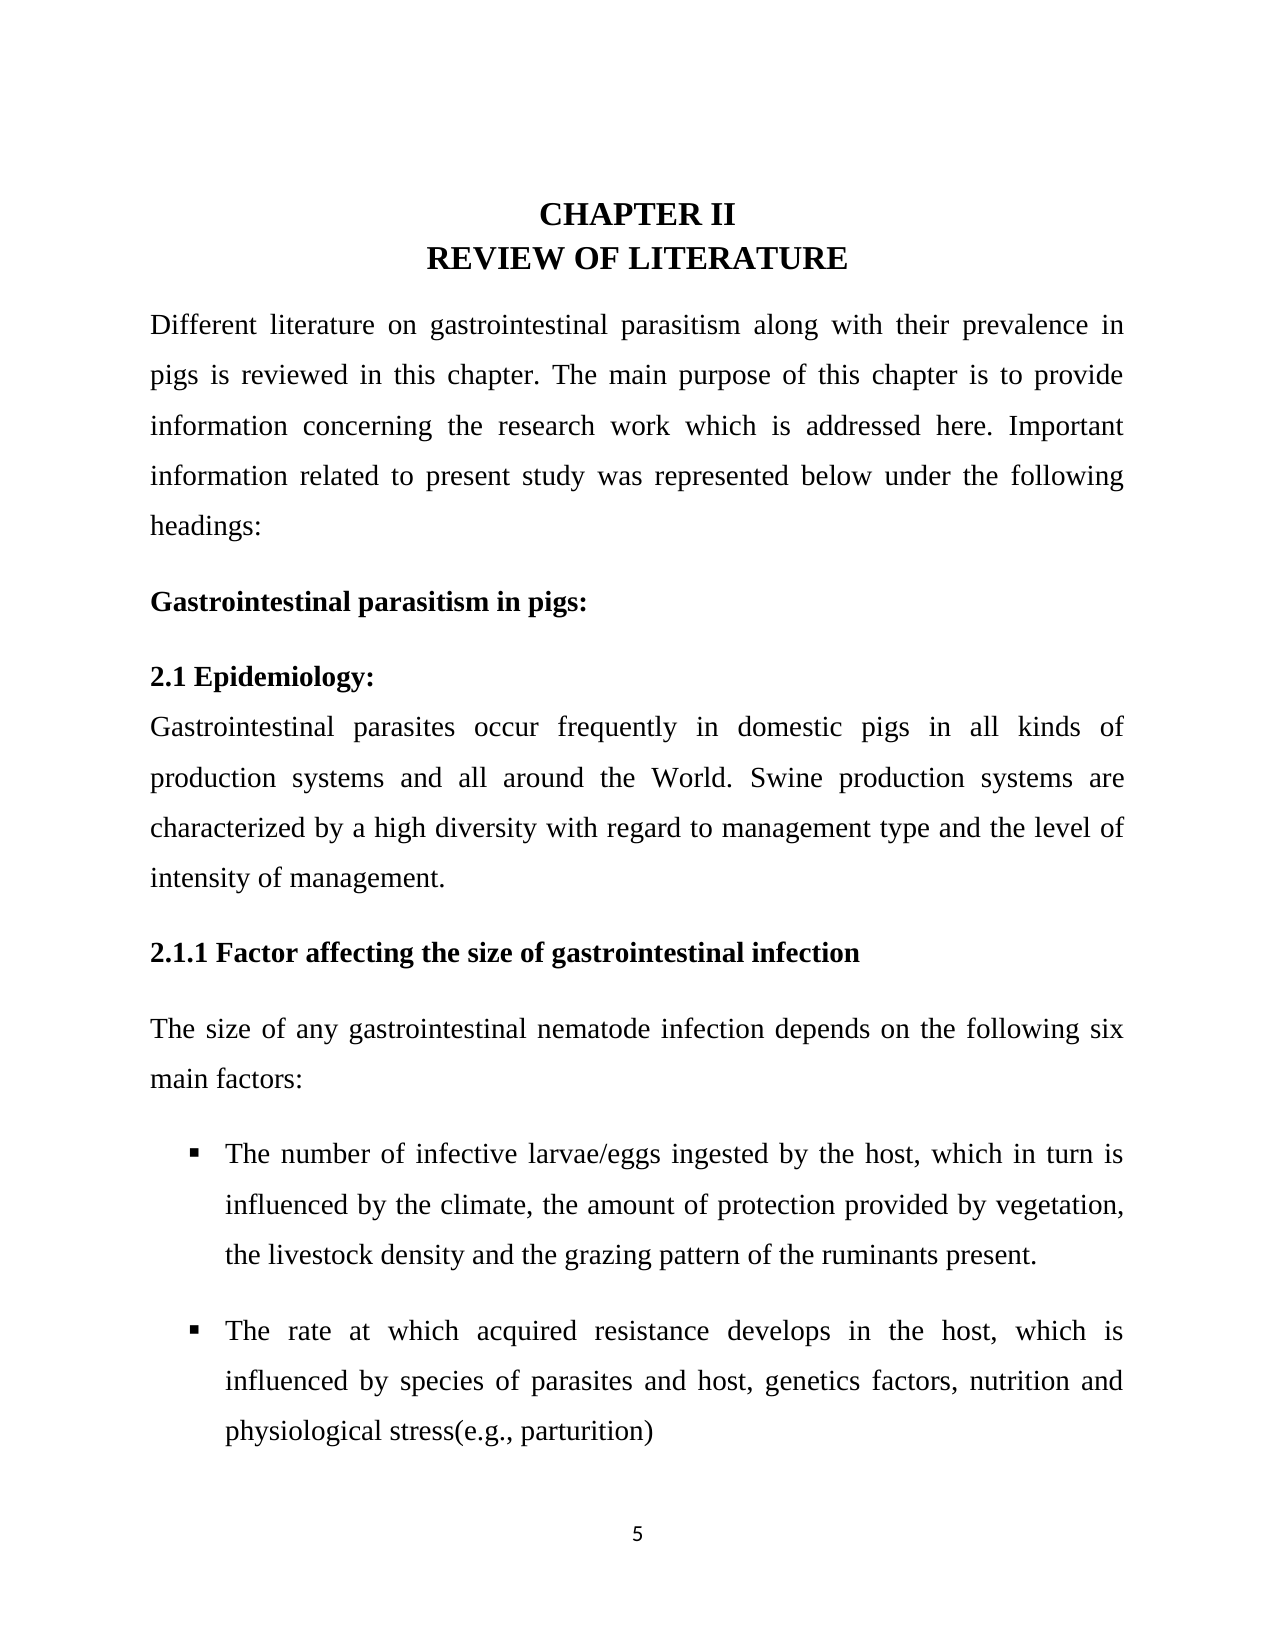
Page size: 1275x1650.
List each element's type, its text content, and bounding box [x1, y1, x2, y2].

text 2.1.1 Factor affecting the size of gastrointestinal infection [150, 936, 1125, 969]
list The number of infective larvae/eggs ingested by the host, which in turn is influenced by the climate, the amount of protection provided by vegetation, the livestock density and the grazing pattern of the ruminants present. [187, 1137, 1125, 1271]
text Gastrointestinal parasites occur frequently in domestic pigs in all kinds of production systems and all around the World. Swine production systems are characterized by a high diversity with regard to management type and the level of intensity of management. [150, 709, 1125, 894]
text Review of Literature [150, 238, 1125, 276]
text Chapter II [150, 194, 1125, 232]
list The rate at which acquired resistance develops in the host, which is influenced by species of parasites and host, genetics factors, nutrition and physiological stress(e.g., parturition) [187, 1313, 1125, 1447]
text The size of any gastrointestinal nematode infection depends on the following six main factors: [150, 1011, 1125, 1095]
text 2.1 Epidemiology: [150, 659, 1125, 693]
text Different literature on gastrointestinal parasitism along with their prevalence in pigs is reviewed in this chapter. The main purpose of this chapter is to provide information concerning the research work which is addressed here. Important information related to present study was represented below under the following headings: [150, 307, 1125, 542]
text Gastrointestinal parasitism in pigs: [150, 584, 1125, 617]
